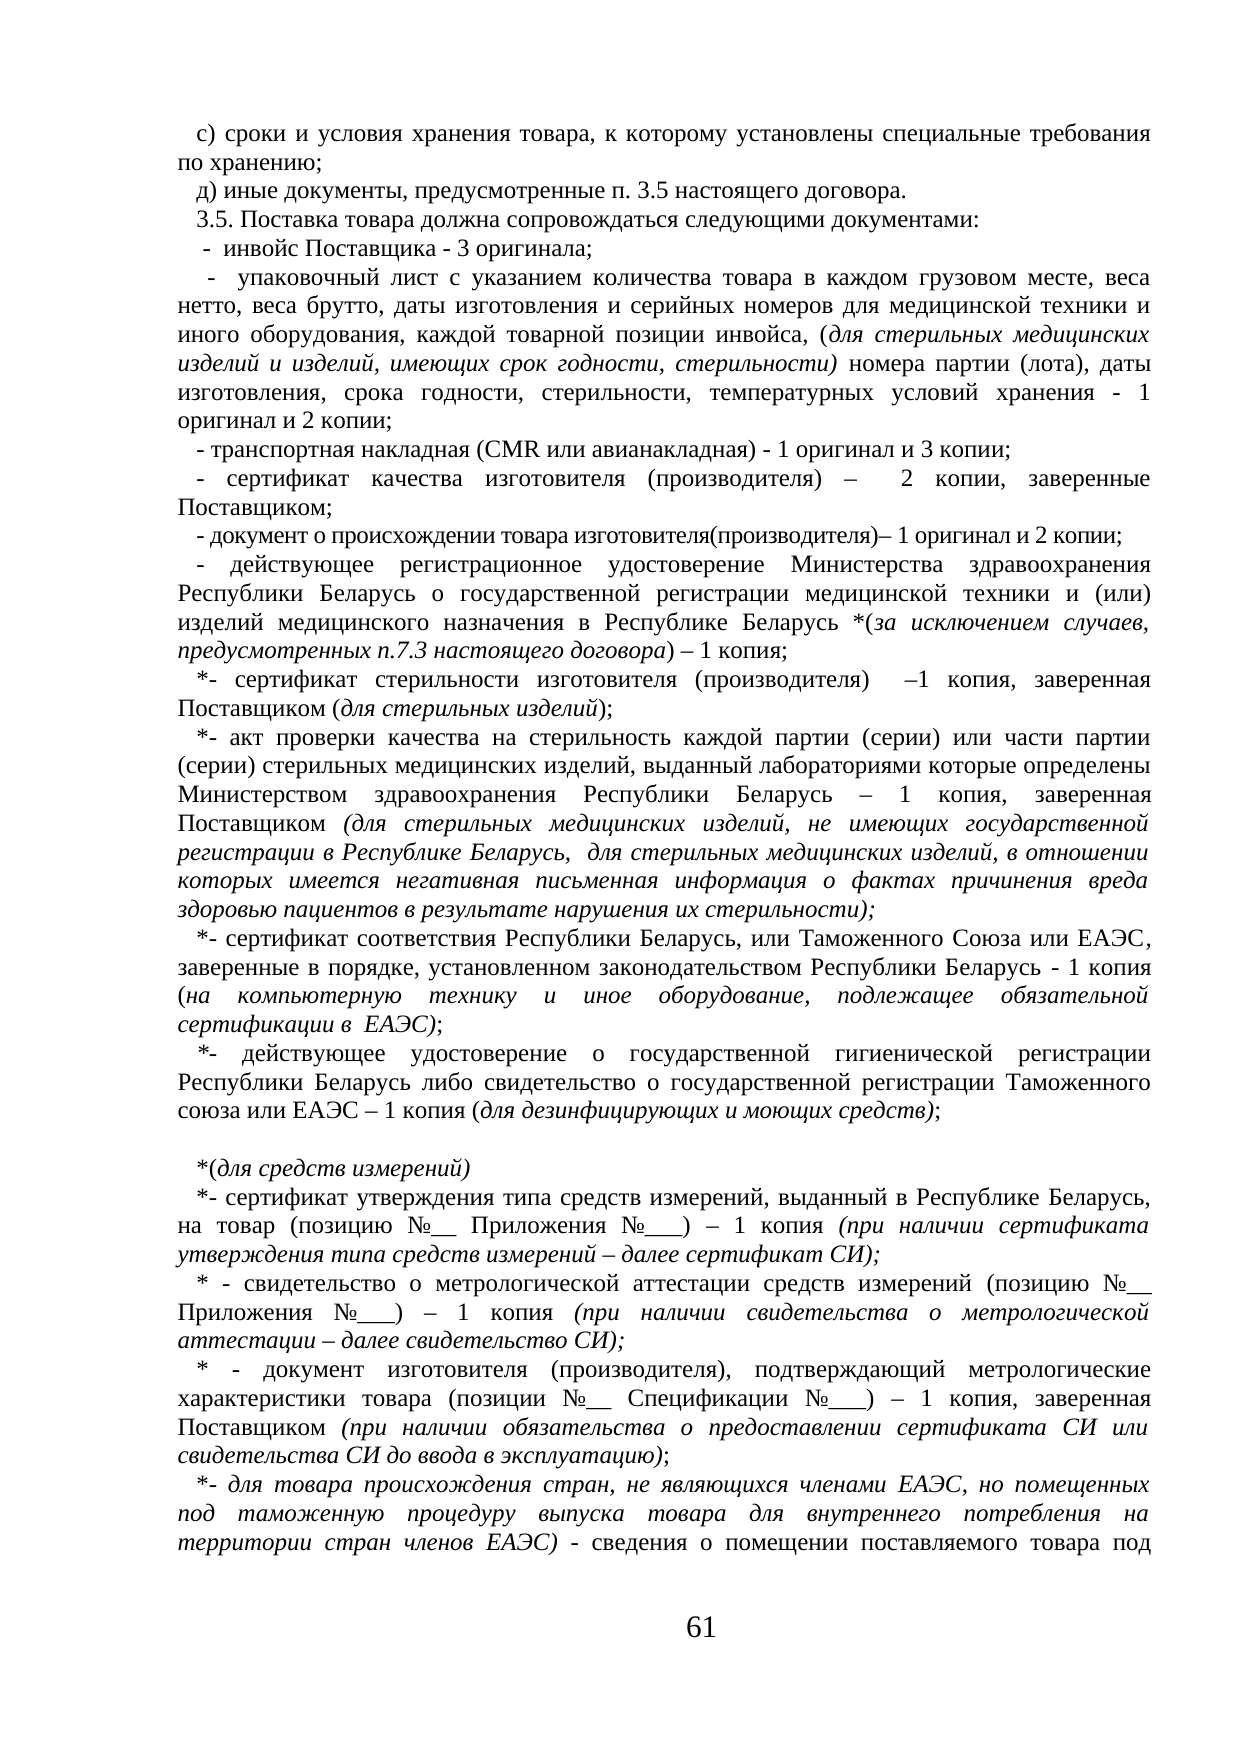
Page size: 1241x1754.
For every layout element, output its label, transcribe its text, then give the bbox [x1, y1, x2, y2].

text *- сертификат соответствия Республики Беларусь, или Таможенного Союза или ЕАЭС, заверенные в порядке, установленном законодательством Республики Беларусь - 1 копия (на компьютерную технику и иное оборудование, подлежащее обязательной сертификации в ЕАЭС); [177, 923, 1152, 1038]
text д) иные документы, предусмотренные п. 3.5 настоящего договора. [177, 176, 1152, 204]
text - транспортная накладная (CMR или авианакладная) - 1 оригинал и 3 копии; [177, 434, 1152, 463]
text * - свидетельство о метрологической аттестации средств измерений (позицию №__ Приложения №___) – 1 копия (при наличии свидетельства о метрологической аттестации – далее свидетельство СИ); [177, 1268, 1152, 1354]
text *- сертификат утверждения типа средств измерений, выданный в Республике Беларусь, на товар (позицию №__ Приложения №___) – 1 копия (при наличии сертификата утверждения типа средств измерений – далее сертификат СИ); [177, 1182, 1152, 1268]
text - документ о происхождении товара изготовителя(производителя)– 1 оригинал и 2 копии; [177, 521, 1152, 549]
text 3.5. Поставка товара должна сопровождаться следующими документами: [177, 204, 1152, 233]
text * - документ изготовителя (производителя), подтверждающий метрологические характеристики товара (позиции №__ Спецификации №___) – 1 копия, заверенная Поставщиком (при наличии обязательства о предоставлении сертификата СИ или свидетельства СИ до ввода в эксплуатацию); [177, 1354, 1152, 1469]
text *- действующее удостоверение о государственной гигиенической регистрации Республики Беларусь либо свидетельство о государственной регистрации Таможенного союза или ЕАЭС – 1 копия (для дезинфицирующих и моющих средств); [177, 1038, 1152, 1124]
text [177, 1469, 1152, 1556]
text - инвойс Поставщика - 3 оригинала; [177, 233, 1152, 262]
text с) сроки и условия хранения товара, к которому установлены специальные требования по хранению; [177, 118, 1152, 176]
text - сертификат качества изготовителя (производителя) – 2 копии, заверенные Поставщиком; [177, 463, 1152, 521]
text - действующее регистрационное удостоверение Министерства здравоохранения Республики Беларусь о государственной регистрации медицинской техники и (или) изделий медицинского назначения в Республике Беларусь *(за исключением случаев, предусмотренных п.7.3 настоящего договора) – 1 копия; [177, 549, 1152, 664]
text *(для средств измерений) [177, 1153, 1152, 1182]
text *- акт проверки качества на стерильность каждой партии (серии) или части партии (серии) стерильных медицинских изделий, выданный лабораториями которые определены Министерством здравоохранения Республики Беларусь – 1 копия, заверенная Поставщиком (для стерильных медицинских изделий, не имеющих государственной регистрации в Республике Беларусь, для стерильных медицинских изделий, в отношении которых имеется негативная письменная информация о фактах причинения вреда здоровью пациентов в результате нарушения их стерильности); [177, 722, 1152, 923]
text *- сертификат стерильности изготовителя (производителя) –1 копия, заверенная Поставщиком (для стерильных изделий); [177, 664, 1152, 722]
text - упаковочный лист с указанием количества товара в каждом грузовом месте, веса нетто, веса брутто, даты изготовления и серийных номеров для медицинской техники и иного оборудования, каждой товарной позиции инвойса, (для стерильных медицинских изделий и изделий, имеющих срок годности, стерильности) номера партии (лота), даты изготовления, срока годности, стерильности, температурных условий хранения - 1 оригинал и 2 копии; [177, 262, 1152, 434]
